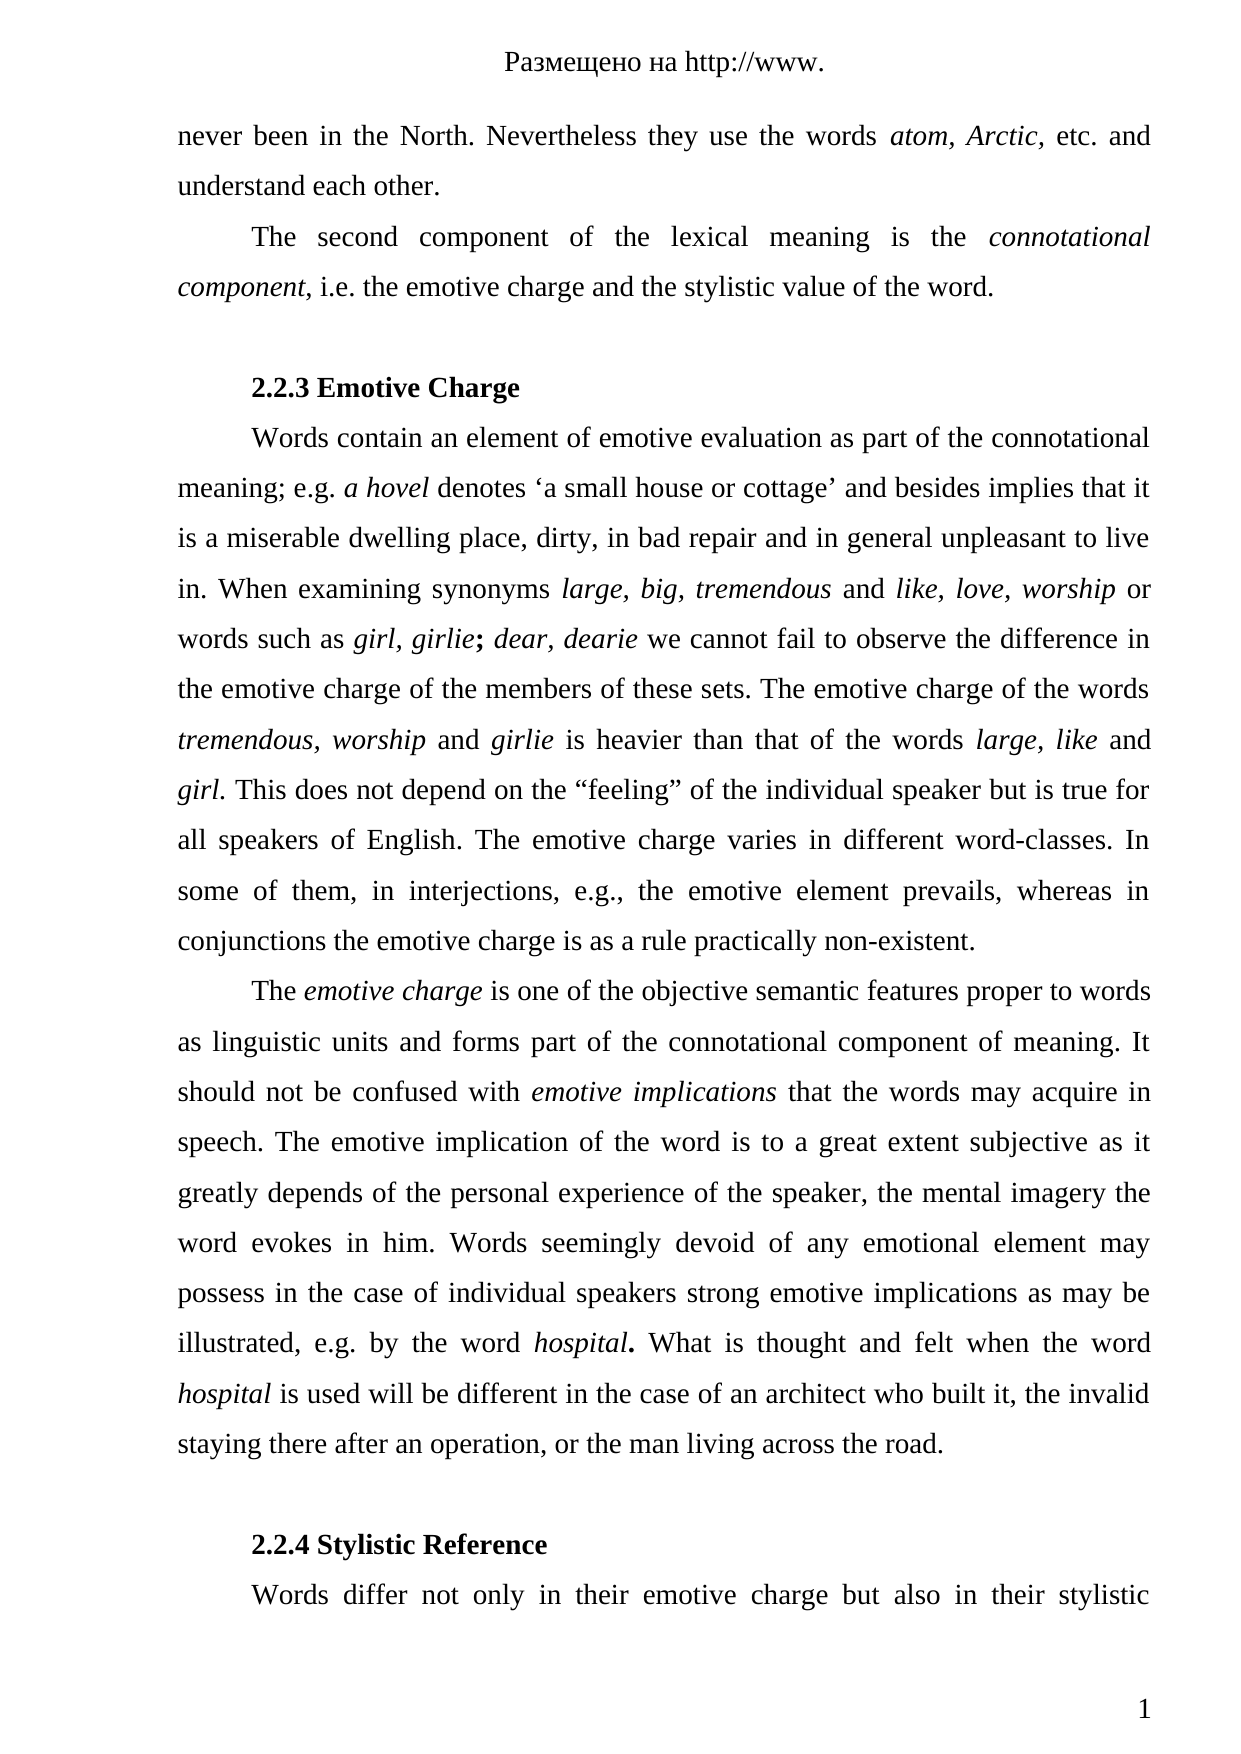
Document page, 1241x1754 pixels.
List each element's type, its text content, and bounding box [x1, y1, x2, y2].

text 2.2.4 Stylistic Reference [177, 1527, 1152, 1560]
text The emotive charge is one of the objective semantic features proper to words as linguistic units and forms part of the connotational component of meaning. It should not be confused with emotive implications that the words may acquire in speech. The emotive implication of the word is to a great extent subjective as it greatly depends of the personal experience of the speaker, the mental imagery the word evokes in him. Words seemingly devoid of any emotional element may possess in the case of individual speakers strong emotive implications as may be illustrated, e.g. by the word hospital. What is thought and felt when the word hospital is used will be different in the case of an architect who built it, the invalid staying there after an operation, or the man living across the road. [177, 973, 1152, 1460]
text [177, 118, 1151, 202]
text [177, 1577, 1151, 1611]
text The second component of the lexical meaning is the connotational component, i.e. the emotive charge and the stylistic value of the word. [177, 219, 1151, 303]
text 2.2.3 Emotive Charge [177, 370, 1152, 403]
text Words contain an element of emotive evaluation as part of the connotational meaning; e.g. a hovel denotes ‘a small house or cottage’ and besides implies that it is a miserable dwelling place, dirty, in bad repair and in general unpleasant to live in. When examining synonyms large, big, tremendous and like, love, worship or words such as girl, girlie; dear, dearie we cannot fail to observe the difference in the emotive charge of the members of these sets. The emotive charge of the words tremendous, worship and girlie is heavier than that of the words large, like and girl. This does not depend on the “feeling” of the individual speaker but is true for all speakers of English. The emotive charge varies in different word-classes. In some of them, in interjections, e.g., the emotive element prevails, whereas in conjunctions the emotive charge is as a rule practically non-existent. [177, 420, 1151, 957]
